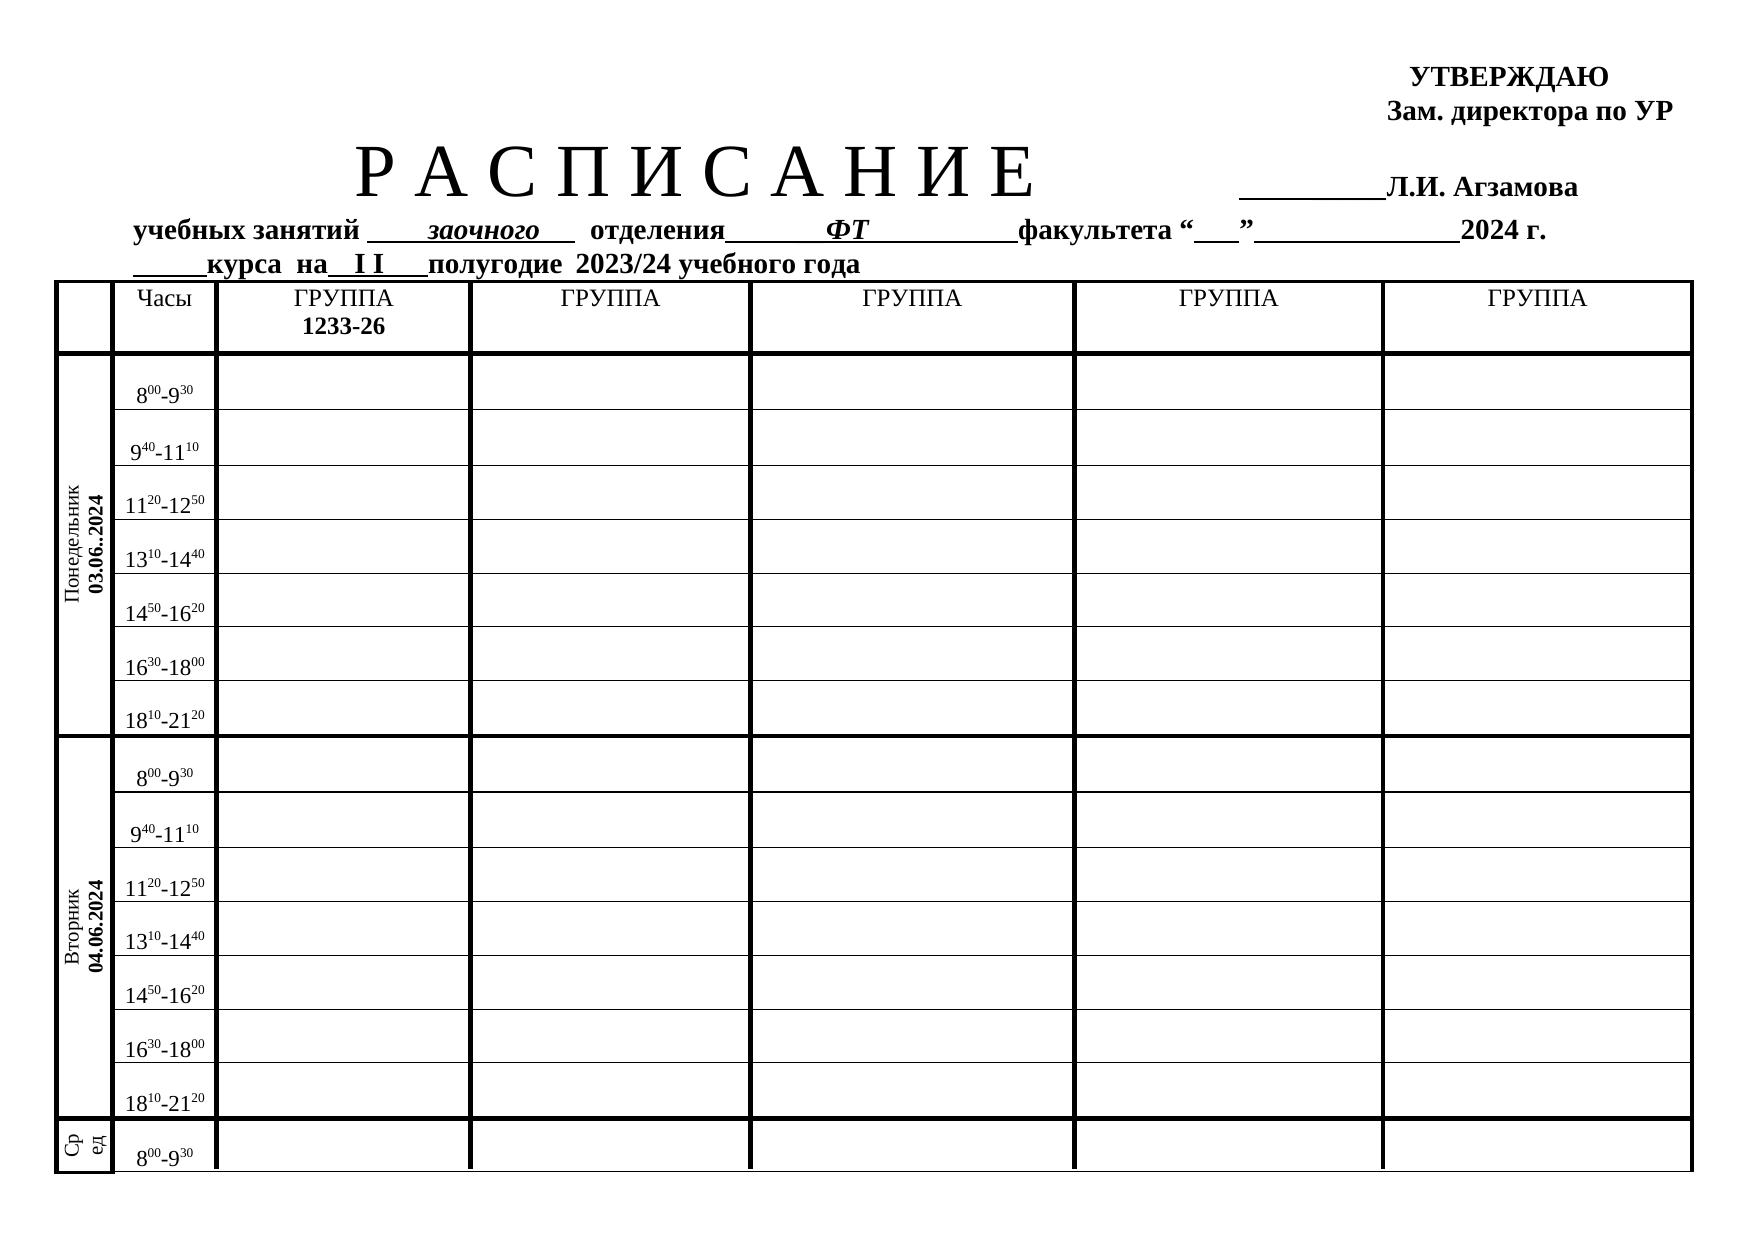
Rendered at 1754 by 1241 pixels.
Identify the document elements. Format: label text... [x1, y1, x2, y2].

text Зам. директора по УР [59, 93, 1695, 126]
table_cell [1077, 848, 1381, 901]
table_cell 1810-2120 [115, 681, 214, 734]
table_cell 940-1110 [115, 793, 214, 847]
table_cell [1077, 466, 1381, 519]
table_cell [753, 793, 1072, 847]
table_cell [471, 1121, 750, 1171]
table_cell [753, 1010, 1072, 1062]
table_cell [1077, 956, 1381, 1008]
table_cell [219, 627, 468, 680]
table_cell [1385, 793, 1690, 847]
table_cell [219, 466, 468, 519]
table_cell [473, 574, 748, 626]
table_cell [473, 738, 748, 791]
table_cell [1077, 681, 1381, 734]
table_cell [1077, 793, 1381, 847]
table_cell [216, 1121, 471, 1171]
table_cell [219, 1063, 468, 1116]
table_cell [1077, 356, 1381, 409]
table_cell 1630-1800 [115, 1010, 214, 1062]
text УТВЕРЖДАЮ [59, 59, 1609, 93]
table_cell [1385, 738, 1690, 791]
table_cell [1385, 1010, 1690, 1062]
table_cell 1450-1620 [115, 956, 214, 1008]
table_header ГРУППА [1077, 283, 1381, 351]
table_header Часы [115, 283, 214, 351]
table_cell Понедельник 03.06..2024 [59, 356, 110, 734]
table_header ГРУППА [1385, 283, 1690, 351]
table_cell [219, 738, 468, 791]
table_cell [473, 956, 748, 1008]
table_cell [753, 574, 1072, 626]
table_cell [1385, 466, 1690, 519]
table_cell [473, 848, 748, 901]
table_header ГРУППА [473, 283, 748, 351]
table_cell [473, 1010, 748, 1062]
table_cell [473, 1063, 748, 1116]
table_cell [753, 1063, 1072, 1116]
table_cell 940-1110 [115, 410, 214, 465]
table_cell 1810-2120 [115, 1063, 214, 1116]
table_cell [473, 793, 748, 847]
table_cell 1310-1440 [115, 520, 214, 572]
table_cell [1077, 574, 1381, 626]
table_header ГРУППА [753, 283, 1072, 351]
table_cell [753, 681, 1072, 734]
table_cell [1385, 520, 1690, 572]
table_cell [1077, 410, 1381, 465]
text Р А С П И С А Н И Е _____ Л.И. Агзамова [59, 126, 1695, 212]
table_cell Вторник 04.06.2024 [59, 738, 110, 1116]
text учебных занятий заочного отделения __ФТ факультета “ ” 2024 г. [59, 212, 1695, 246]
table_cell [750, 1121, 1074, 1171]
table_cell 1630-1800 [115, 627, 214, 680]
text курса на I I полугодие 2023/24 учебного года [59, 246, 1695, 279]
table_cell [1077, 902, 1381, 955]
table_cell [753, 520, 1072, 572]
table_cell [473, 410, 748, 465]
table_cell [1077, 1063, 1381, 1116]
table_cell 1120-1250 [115, 466, 214, 519]
table_header ГРУППА 1233-26 [219, 283, 468, 351]
table_cell [1385, 848, 1690, 901]
table_cell [1074, 1121, 1383, 1171]
table_cell 800-930 [115, 738, 214, 791]
table_cell [1385, 956, 1690, 1008]
table_cell Среда 05.06.2024 [59, 1121, 110, 1171]
table_cell [473, 902, 748, 955]
table_cell [1385, 1063, 1690, 1116]
table_cell [1385, 410, 1690, 465]
table_cell 1120-1250 [115, 848, 214, 901]
table_cell [753, 738, 1072, 791]
table_cell [219, 1010, 468, 1062]
table_cell [219, 356, 468, 409]
table_cell [753, 410, 1072, 465]
table_cell 1310-1440 [115, 902, 214, 955]
table_cell [219, 574, 468, 626]
table_cell [219, 520, 468, 572]
table_cell [219, 902, 468, 955]
table_cell [1077, 1010, 1381, 1062]
table_cell [219, 410, 468, 465]
table_cell [1383, 1121, 1690, 1171]
table_cell [1077, 520, 1381, 572]
table_cell 1450-1620 [115, 574, 214, 626]
table_cell [1077, 627, 1381, 680]
table_cell [753, 956, 1072, 1008]
table_cell [219, 793, 468, 847]
table_cell [1385, 681, 1690, 734]
table_cell [753, 627, 1072, 680]
table_cell [219, 848, 468, 901]
table_cell [753, 466, 1072, 519]
table_cell [473, 466, 748, 519]
table_cell [473, 520, 748, 572]
table_header [59, 283, 110, 351]
table_cell 800-930 [115, 1121, 216, 1171]
table_cell [753, 902, 1072, 955]
table_cell [753, 356, 1072, 409]
table_cell [473, 356, 748, 409]
table_cell [1385, 574, 1690, 626]
table_cell [473, 627, 748, 680]
table_cell [1385, 902, 1690, 955]
table_cell [473, 681, 748, 734]
table_cell [1385, 356, 1690, 409]
table_cell 800-930 [115, 356, 214, 409]
table_cell [753, 848, 1072, 901]
table_cell [1077, 738, 1381, 791]
table_cell [219, 956, 468, 1008]
table_cell [1385, 627, 1690, 680]
table_cell [219, 681, 468, 734]
